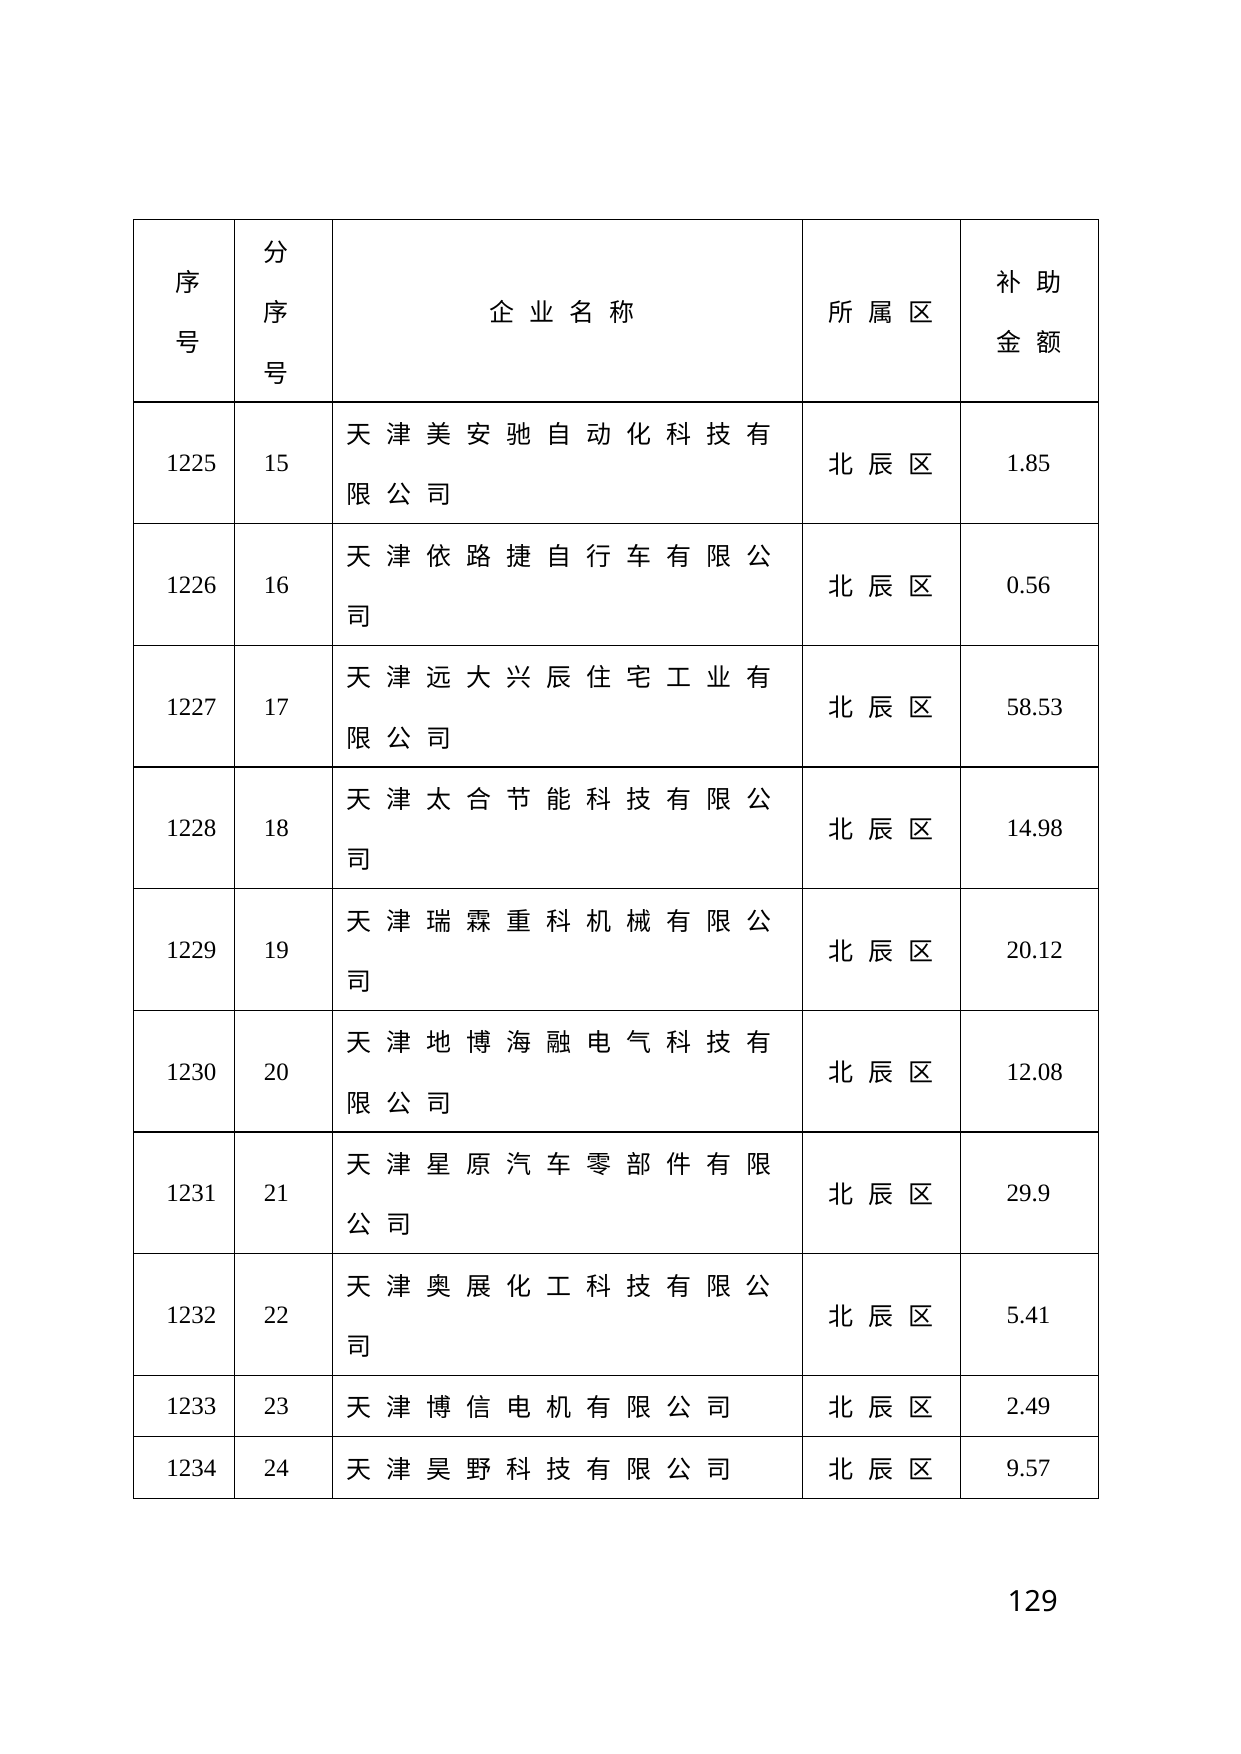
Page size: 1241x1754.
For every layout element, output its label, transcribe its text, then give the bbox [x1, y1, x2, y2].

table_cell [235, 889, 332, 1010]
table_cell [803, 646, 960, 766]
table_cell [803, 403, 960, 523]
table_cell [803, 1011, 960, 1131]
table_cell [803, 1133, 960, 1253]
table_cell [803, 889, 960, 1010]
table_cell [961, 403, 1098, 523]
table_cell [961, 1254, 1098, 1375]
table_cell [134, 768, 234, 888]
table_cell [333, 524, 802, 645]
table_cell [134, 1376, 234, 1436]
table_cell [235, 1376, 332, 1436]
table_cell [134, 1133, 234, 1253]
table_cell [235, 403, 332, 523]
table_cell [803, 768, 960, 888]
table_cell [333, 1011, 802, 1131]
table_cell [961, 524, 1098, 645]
table_header 序号 [134, 220, 234, 401]
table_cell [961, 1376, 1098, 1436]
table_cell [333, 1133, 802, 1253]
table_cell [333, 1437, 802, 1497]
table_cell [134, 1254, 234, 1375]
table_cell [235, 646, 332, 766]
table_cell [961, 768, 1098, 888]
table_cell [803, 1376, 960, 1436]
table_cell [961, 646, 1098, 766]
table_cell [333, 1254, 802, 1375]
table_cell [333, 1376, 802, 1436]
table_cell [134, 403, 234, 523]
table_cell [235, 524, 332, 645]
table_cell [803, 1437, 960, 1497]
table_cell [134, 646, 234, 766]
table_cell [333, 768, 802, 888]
table_header 分序号 [235, 220, 332, 401]
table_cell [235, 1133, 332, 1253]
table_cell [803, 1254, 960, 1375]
table_header 补助金额 [961, 220, 1098, 401]
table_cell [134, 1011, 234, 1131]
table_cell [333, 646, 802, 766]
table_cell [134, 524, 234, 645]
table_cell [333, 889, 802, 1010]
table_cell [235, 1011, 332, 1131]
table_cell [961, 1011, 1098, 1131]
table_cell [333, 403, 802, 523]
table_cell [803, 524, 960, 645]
table_header 所属区 [803, 220, 960, 401]
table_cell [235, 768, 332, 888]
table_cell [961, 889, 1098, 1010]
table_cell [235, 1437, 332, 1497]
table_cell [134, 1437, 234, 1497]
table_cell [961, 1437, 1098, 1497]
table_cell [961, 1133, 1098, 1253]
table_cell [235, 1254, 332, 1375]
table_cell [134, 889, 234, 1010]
table_header 企业名称 [333, 220, 802, 401]
